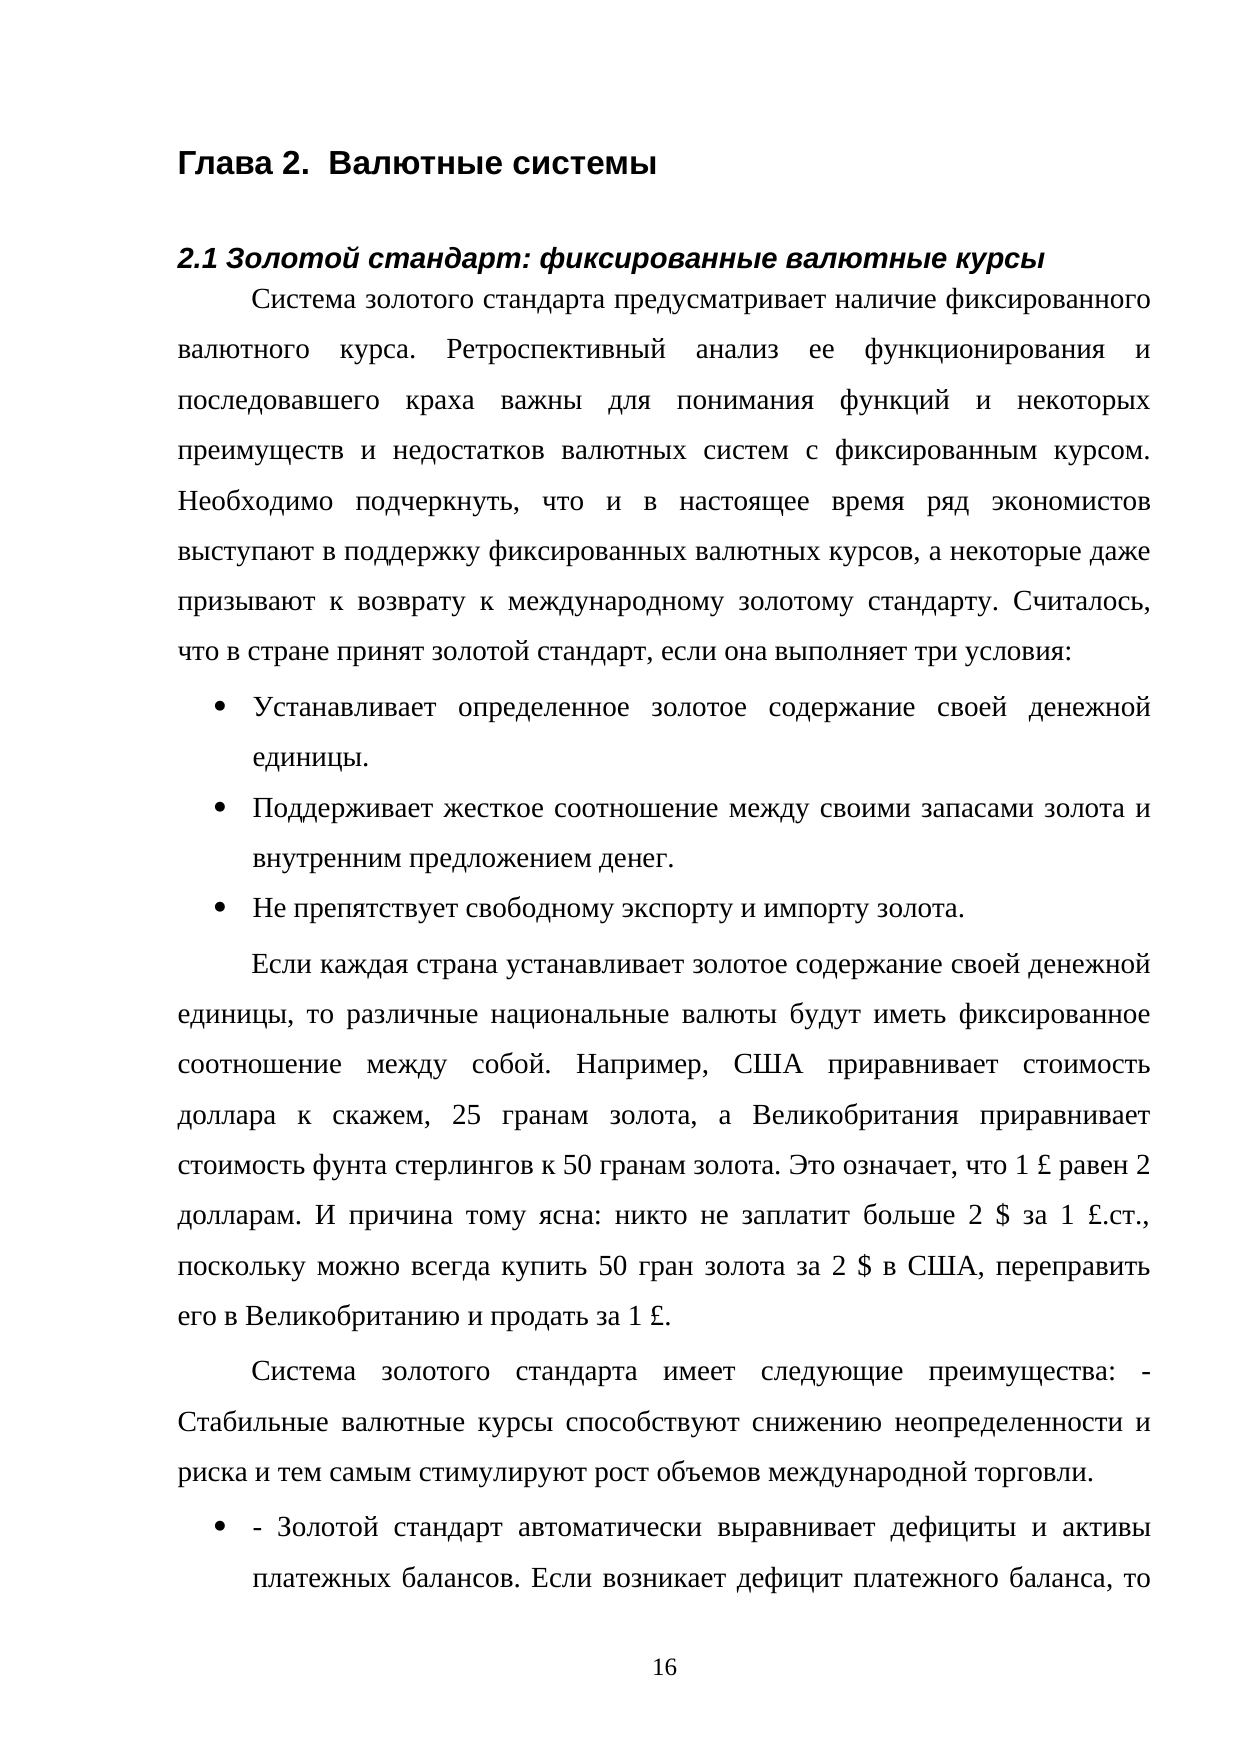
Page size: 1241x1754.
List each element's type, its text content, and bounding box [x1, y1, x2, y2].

list Устанавливает определенное золотое содержание своей денежной единицы. [215, 689, 1152, 773]
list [215, 1520, 1152, 1604]
text Система золотого стандарта имеет следующие преимущества: - Стабильные валютные курсы способствуют снижению неопределенности и риска и тем самым стимулируют рост объемов международной торговли. [177, 1364, 1152, 1498]
list Не препятствует свободному экспорту и импорту золота. [215, 901, 1152, 934]
text Если каждая страна устанавливает золотое содержание своей денежной единицы, то различные национальные валюты будут иметь фиксированное соотношение между собой. Например, США приравнивает стоимость доллара к скажем, 25 гранам золота, а Великобритания приравнивает стоимость фунта стерлингов к 50 гранам золота. Это означает, что 1 £ равен 2 долларам. И причина тому ясна: никто не заплатит больше 2 $ за 1 £.ст., поскольку можно всегда купить 50 гран золота за 2 $ в США, переправить его в Великобританию и продать за 1 £. [177, 956, 1152, 1342]
subtitle Глава 2. Валютные системы [177, 143, 1152, 182]
list Поддерживает жесткое соотношение между своими запасами золота и внутренним предложением денег. [215, 795, 1152, 879]
subtitle 2.1 Золотой стандарт: фиксированные валютные курсы [177, 242, 1152, 275]
text Система золотого стандарта предусматривает наличие фиксированного валютного курса. Ретроспективный анализ ее функционирования и последовавшего краха важны для понимания функций и некоторых преимуществ и недостатков валютных систем с фиксированным курсом. Необходимо подчеркнуть, что и в настоящее время ряд экономистов выступают в поддержку фиксированных валютных курсов, а некоторые даже призывают к возврату к международному золотому стандарту. Считалось, что в стране принят золотой стандарт, если она выполняет три условия: [177, 281, 1152, 667]
